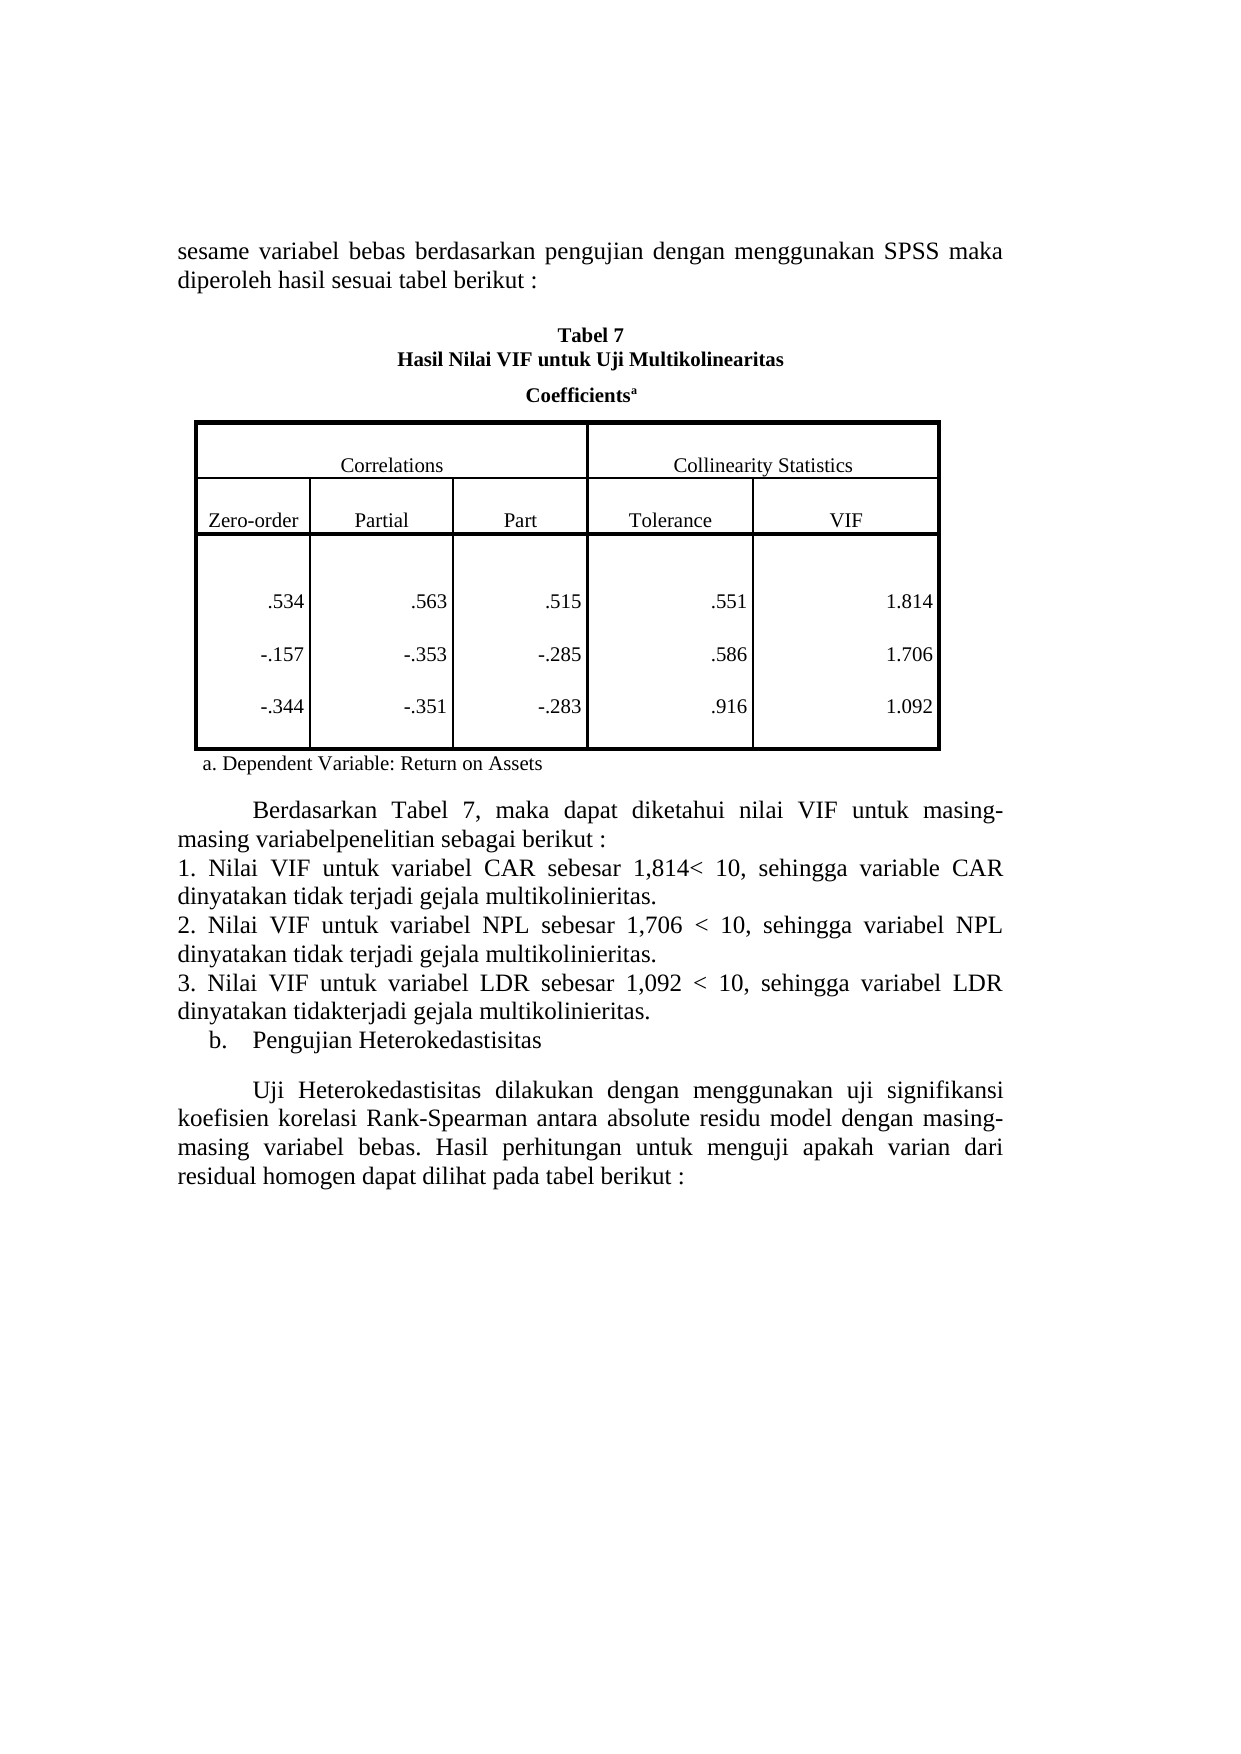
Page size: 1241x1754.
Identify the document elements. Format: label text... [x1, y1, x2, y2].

table_cell 1.814 [754, 589, 937, 642]
table_cell Tolerance [589, 479, 752, 532]
table_cell [198, 536, 309, 589]
table_cell -.344 [198, 694, 309, 747]
table_header Coefficientsa [196, 371, 1068, 420]
table_cell Zero-order [198, 479, 309, 532]
table_cell .586 [589, 642, 752, 694]
table_cell [754, 536, 937, 589]
table_cell -.283 [454, 694, 586, 747]
table_cell 1.092 [754, 694, 937, 747]
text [177, 236, 1004, 294]
text Hasil Nilai VIF untuk Uji Multikolinearitas [177, 347, 1004, 371]
table_cell a. Dependent Variable: Return on Assets [196, 747, 1068, 795]
table_cell Part [454, 479, 586, 532]
table_cell .534 [198, 589, 309, 642]
table_cell VIF [754, 479, 937, 532]
text 1. Nilai VIF untuk variabel CAR sebesar 1,814< 10, sehingga variable CAR dinyatakan tidak terjadi gejala multikolinieritas. [177, 853, 1004, 910]
table_cell 1.706 [754, 642, 937, 694]
text Berdasarkan Tabel 7, maka dapat diketahui nilai VIF untuk masing-masing variabelpenelitian sebagai berikut : [177, 795, 1004, 853]
text 3. Nilai VIF untuk variabel LDR sebesar 1,092 < 10, sehingga variabel LDR dinyatakan tidakterjadi gejala multikolinieritas. [177, 968, 1004, 1025]
text Tabel 7 [177, 322, 1004, 347]
table_cell Partial [311, 479, 452, 532]
table_cell .551 [589, 589, 752, 642]
text b. Pengujian Heterokedastisitas [177, 1025, 1004, 1054]
table_cell Collinearity Statistics [589, 425, 937, 477]
table_cell .916 [589, 694, 752, 747]
table_cell -.353 [311, 642, 452, 694]
table_cell .563 [311, 589, 452, 642]
table_cell [589, 536, 752, 589]
text 2. Nilai VIF untuk variabel NPL sebesar 1,706 < 10, sehingga variabel NPL dinyatakan tidak terjadi gejala multikolinieritas. [177, 910, 1004, 968]
table_cell -.285 [454, 642, 586, 694]
table_cell -.351 [311, 694, 452, 747]
table_cell [454, 536, 586, 589]
table_cell [311, 536, 452, 589]
table_cell Correlations [198, 425, 586, 477]
table_cell -.157 [198, 642, 309, 694]
table_cell .515 [454, 589, 586, 642]
text Uji Heterokedastisitas dilakukan dengan menggunakan uji signifikansi koefisien korelasi Rank-Spearman antara absolute residu model dengan masing-masing variabel bebas. Hasil perhitungan untuk menguji apakah varian dari residual homogen dapat dilihat pada tabel berikut : [177, 1075, 1004, 1190]
